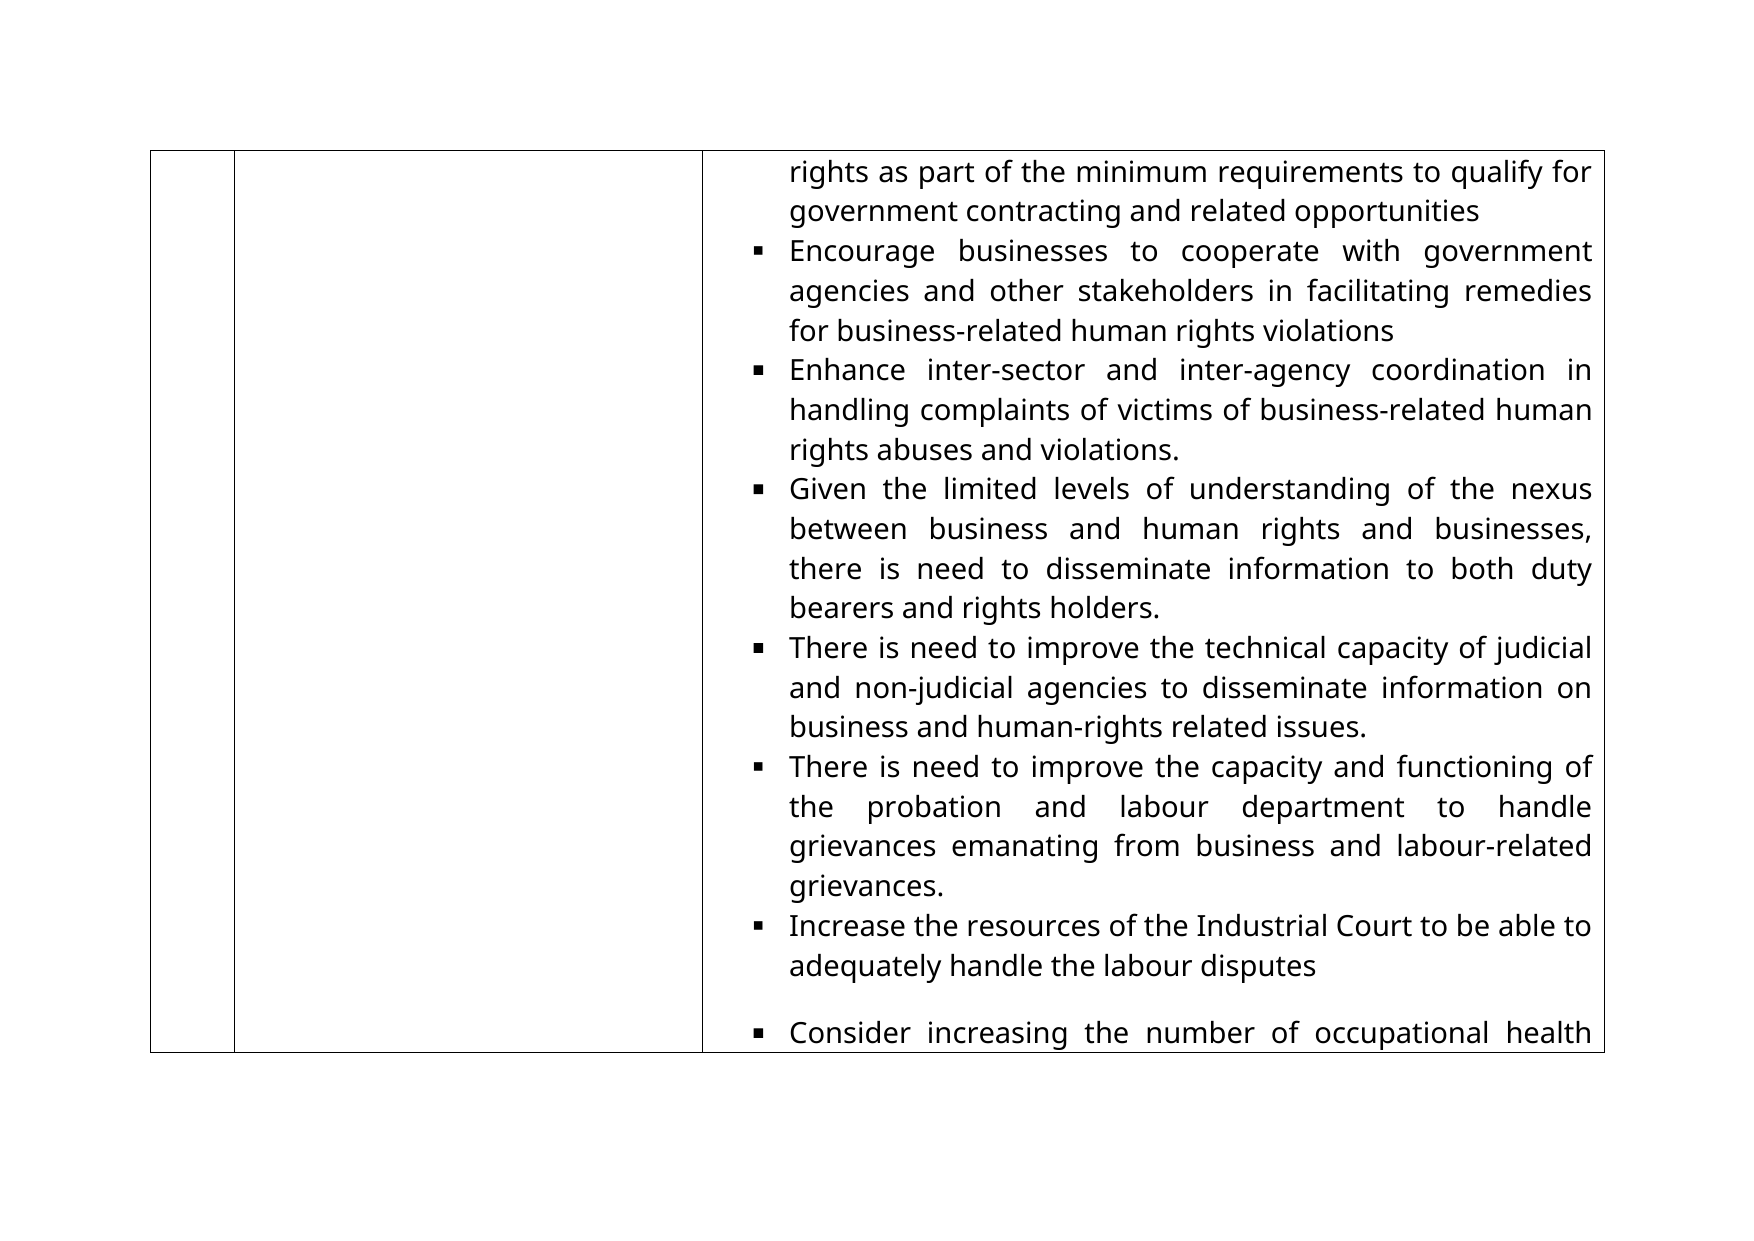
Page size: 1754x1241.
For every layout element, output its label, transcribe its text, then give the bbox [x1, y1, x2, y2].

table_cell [703, 151, 1604, 1052]
table_cell 2 [151, 151, 234, 1052]
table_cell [235, 151, 702, 1052]
